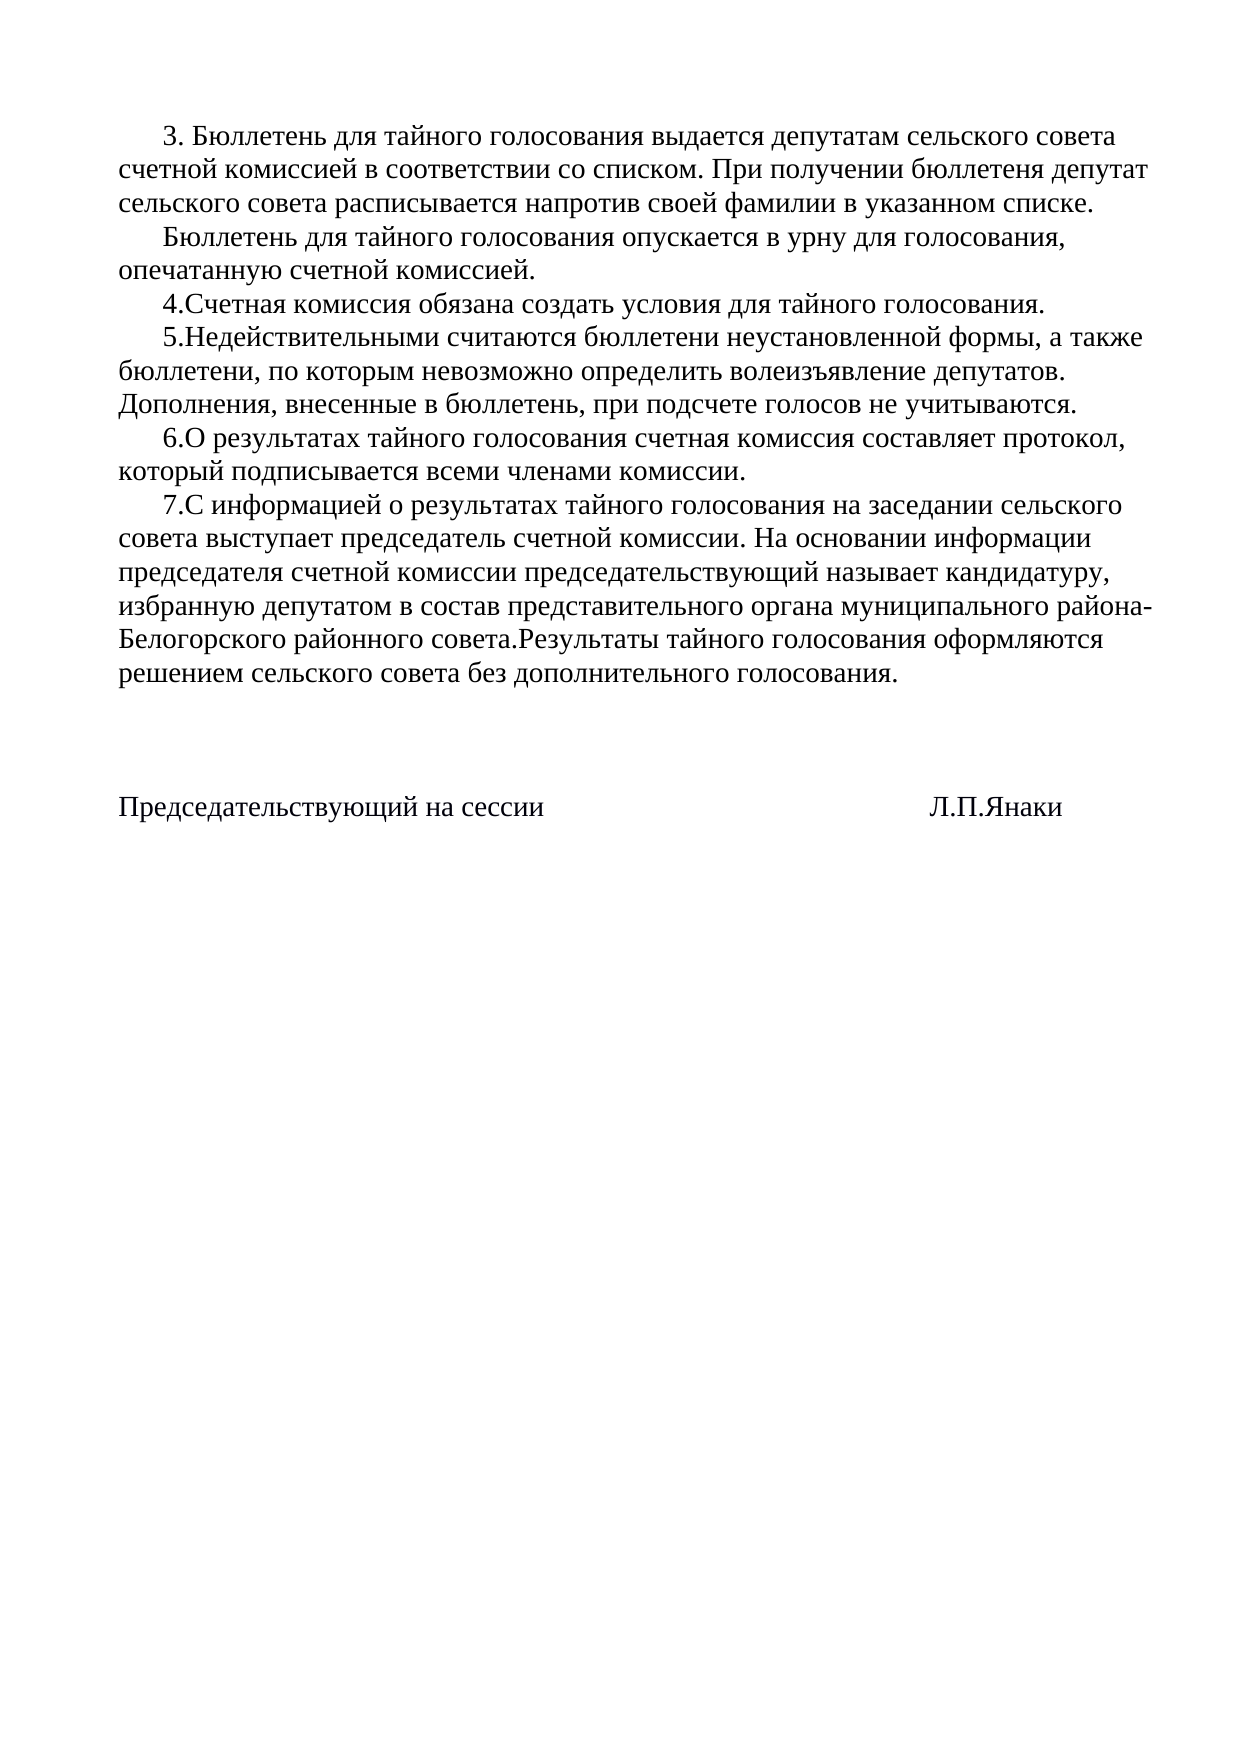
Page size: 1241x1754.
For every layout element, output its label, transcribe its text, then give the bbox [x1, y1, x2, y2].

text 4.Счетная комиссия обязана создать условия для тайного голосования. [118, 286, 1181, 319]
text 5.Недействительными считаются бюллетени неустановленной формы, а также бюллетени, по которым невозможно определить волеизъявление депутатов. Дополнения, внесенные в бюллетень, при подсчете голосов не учитываются. [118, 319, 1181, 420]
text 6.О результатах тайного голосования счетная комиссия составляет протокол, который подписывается всеми членами комиссии. [118, 420, 1181, 487]
text Председательствующий на сессии Л.П.Янаки [118, 789, 1181, 822]
text 3. Бюллетень для тайного голосования выдается депутатам сельского совета счетной комиссией в соответствии со списком. При получении бюллетеня депутат сельского совета расписывается напротив своей фамилии в указанном списке. [118, 118, 1181, 219]
text Бюллетень для тайного голосования опускается в урну для голосования, опечатанную счетной комиссией. [118, 219, 1181, 286]
text 7.С информацией о результатах тайного голосования на заседании сельского совета выступает председатель счетной комиссии. На основании информации председателя счетной комиссии председательствующий называет кандидатуру, избранную депутатом в состав представительного органа муниципального района-Белогорского районного совета.Результаты тайного голосования оформляются решением сельского совета без дополнительного голосования. [118, 487, 1181, 688]
